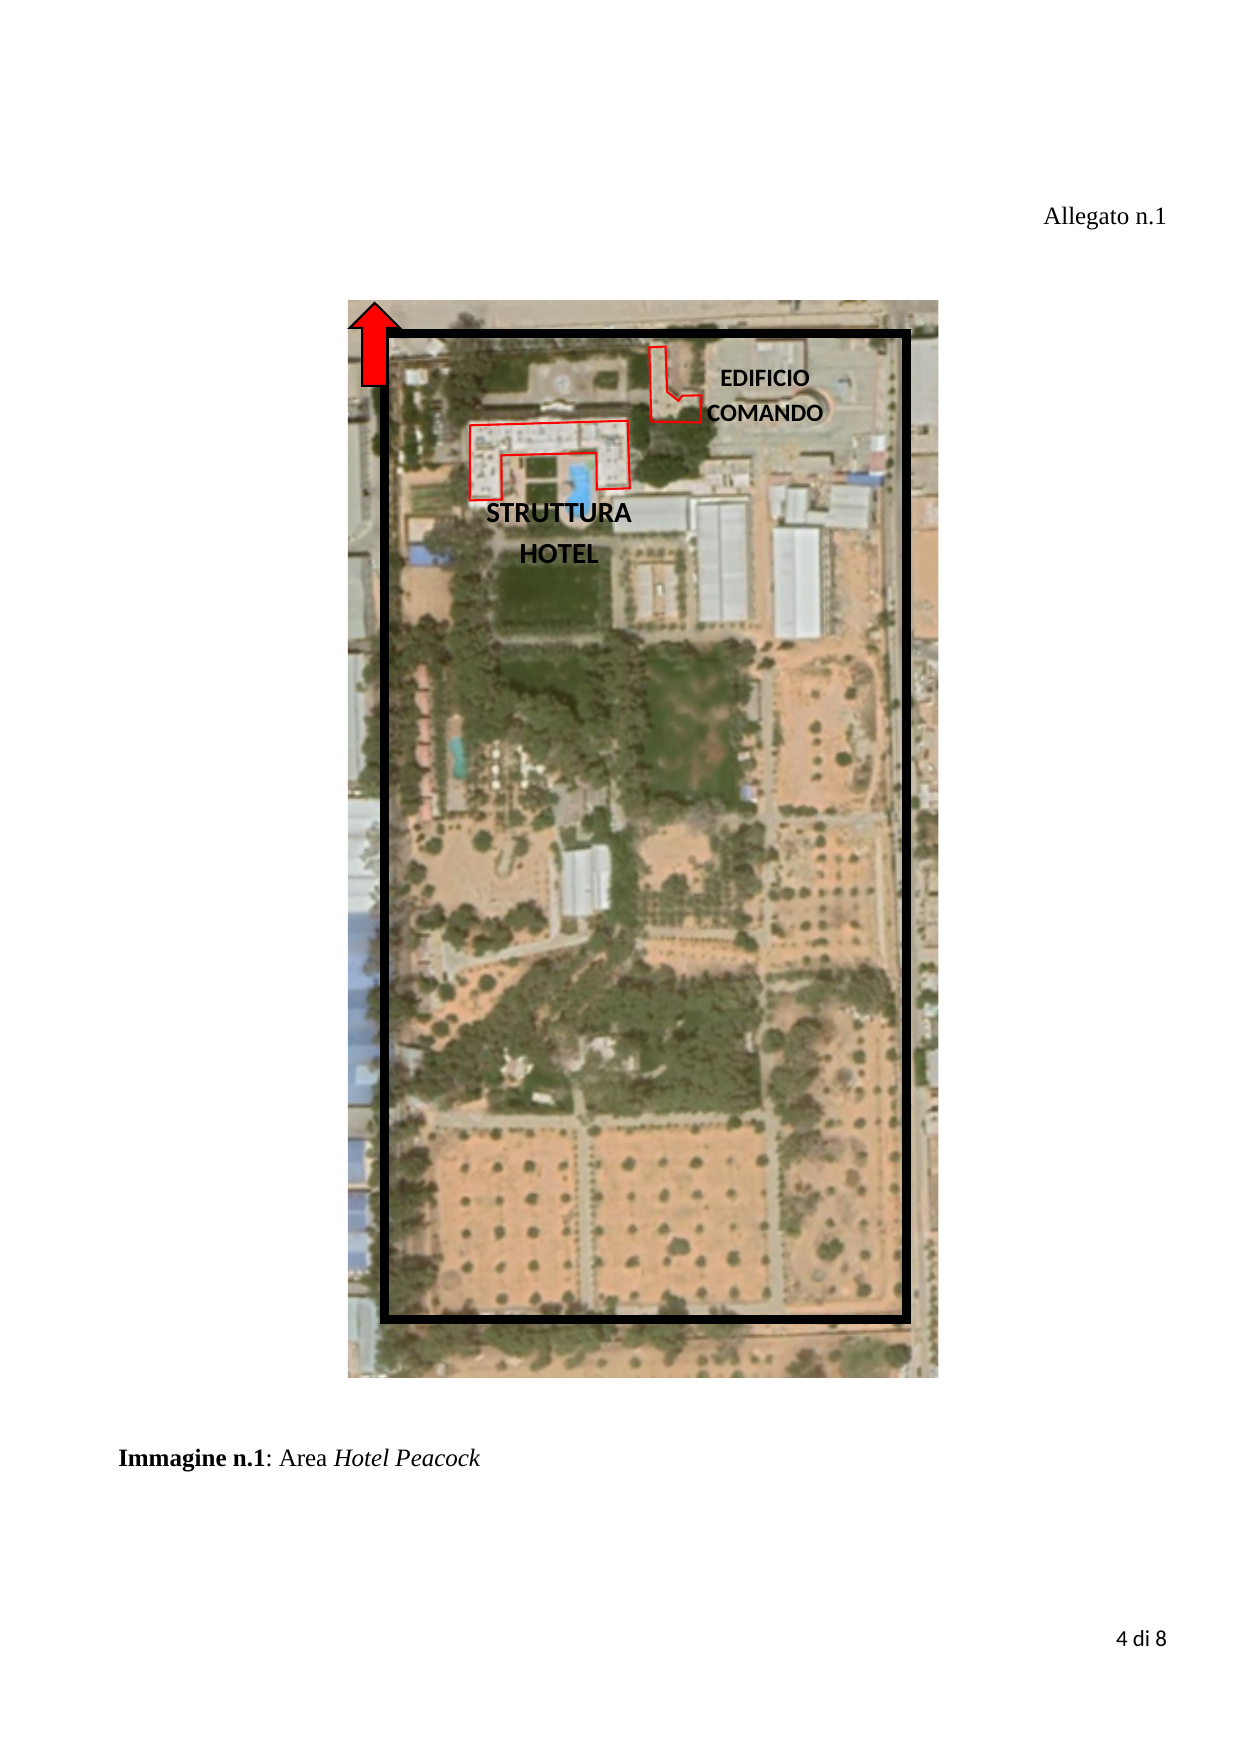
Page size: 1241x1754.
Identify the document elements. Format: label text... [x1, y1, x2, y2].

picture [347, 300, 939, 1378]
list Allegato n.1 [634, 201, 1167, 230]
picture [389, 338, 902, 1315]
text Immagine n.1: Area Hotel Peacock [118, 1443, 1181, 1472]
